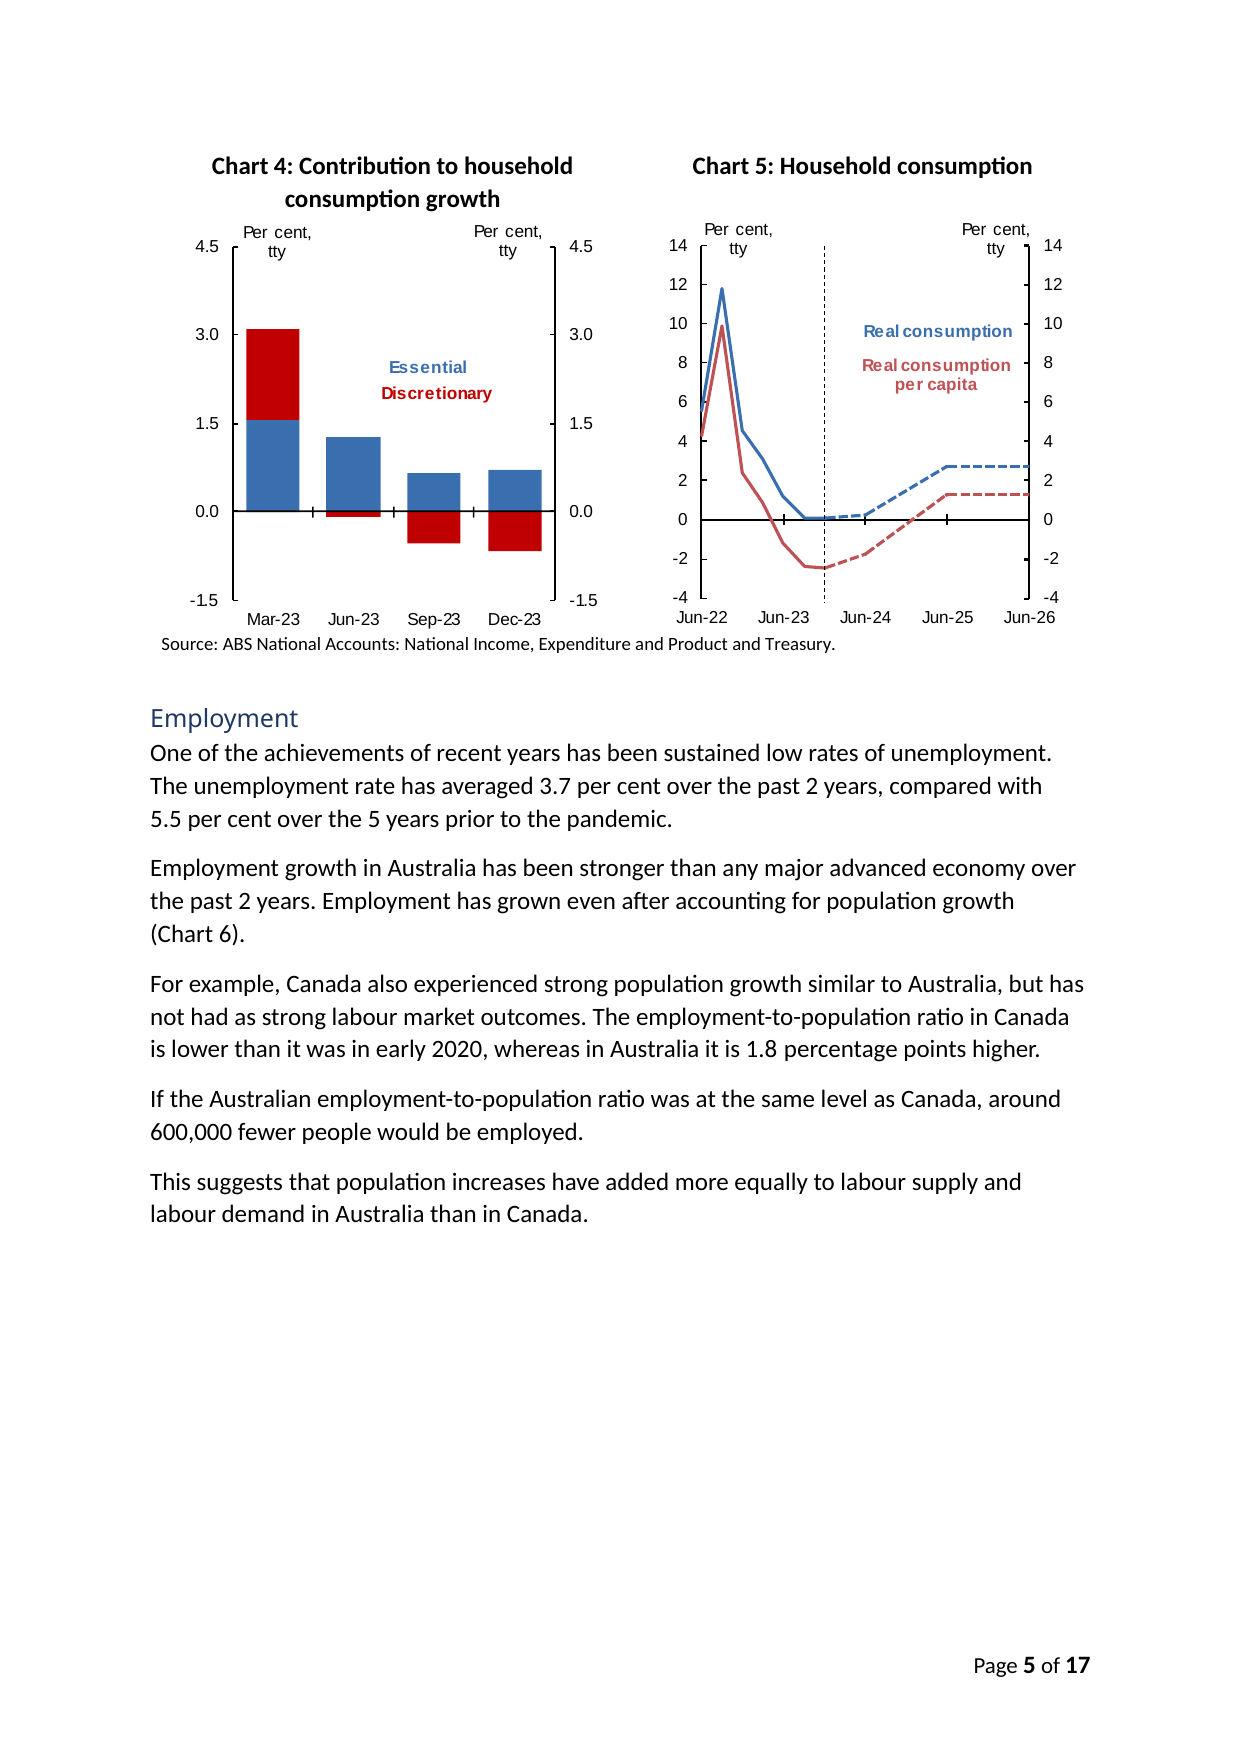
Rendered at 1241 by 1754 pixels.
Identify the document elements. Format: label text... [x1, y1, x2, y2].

subtitle Employment [150, 700, 1090, 734]
table_header Chart 4: Contribution to household consumption growth [150, 150, 635, 632]
table_header Chart 5: Household consumption [635, 150, 1090, 632]
text For example, Canada also experienced strong population growth similar to Australia, but has not had as strong labour market outcomes. The employment-to-population ratio in Canada is lower than it was in early 2020, whereas in Australia it is 1.8 percentage points higher. [150, 968, 1090, 1064]
text This suggests that population increases have added more equally to labour supply and labour demand in Australia than in Canada. [150, 1166, 1090, 1229]
text Employment growth in Australia has been stronger than any major advanced economy over the past 2 years. Employment has grown even after accounting for population growth (Chart 6). [150, 852, 1090, 949]
text One of the achievements of recent years has been sustained low rates of unemployment. The unemployment rate has averaged 3.7 per cent over the past 2 years, compared with 5.5 per cent over the 5 years prior to the pandemic. [150, 737, 1090, 833]
text If the Australian employment-to-population ratio was at the same level as Canada, around 600,000 fewer people would be employed. [150, 1083, 1090, 1147]
table_cell Source: ABS National Accounts: National Income, Expenditure and Product and Treasury. [150, 632, 1090, 696]
